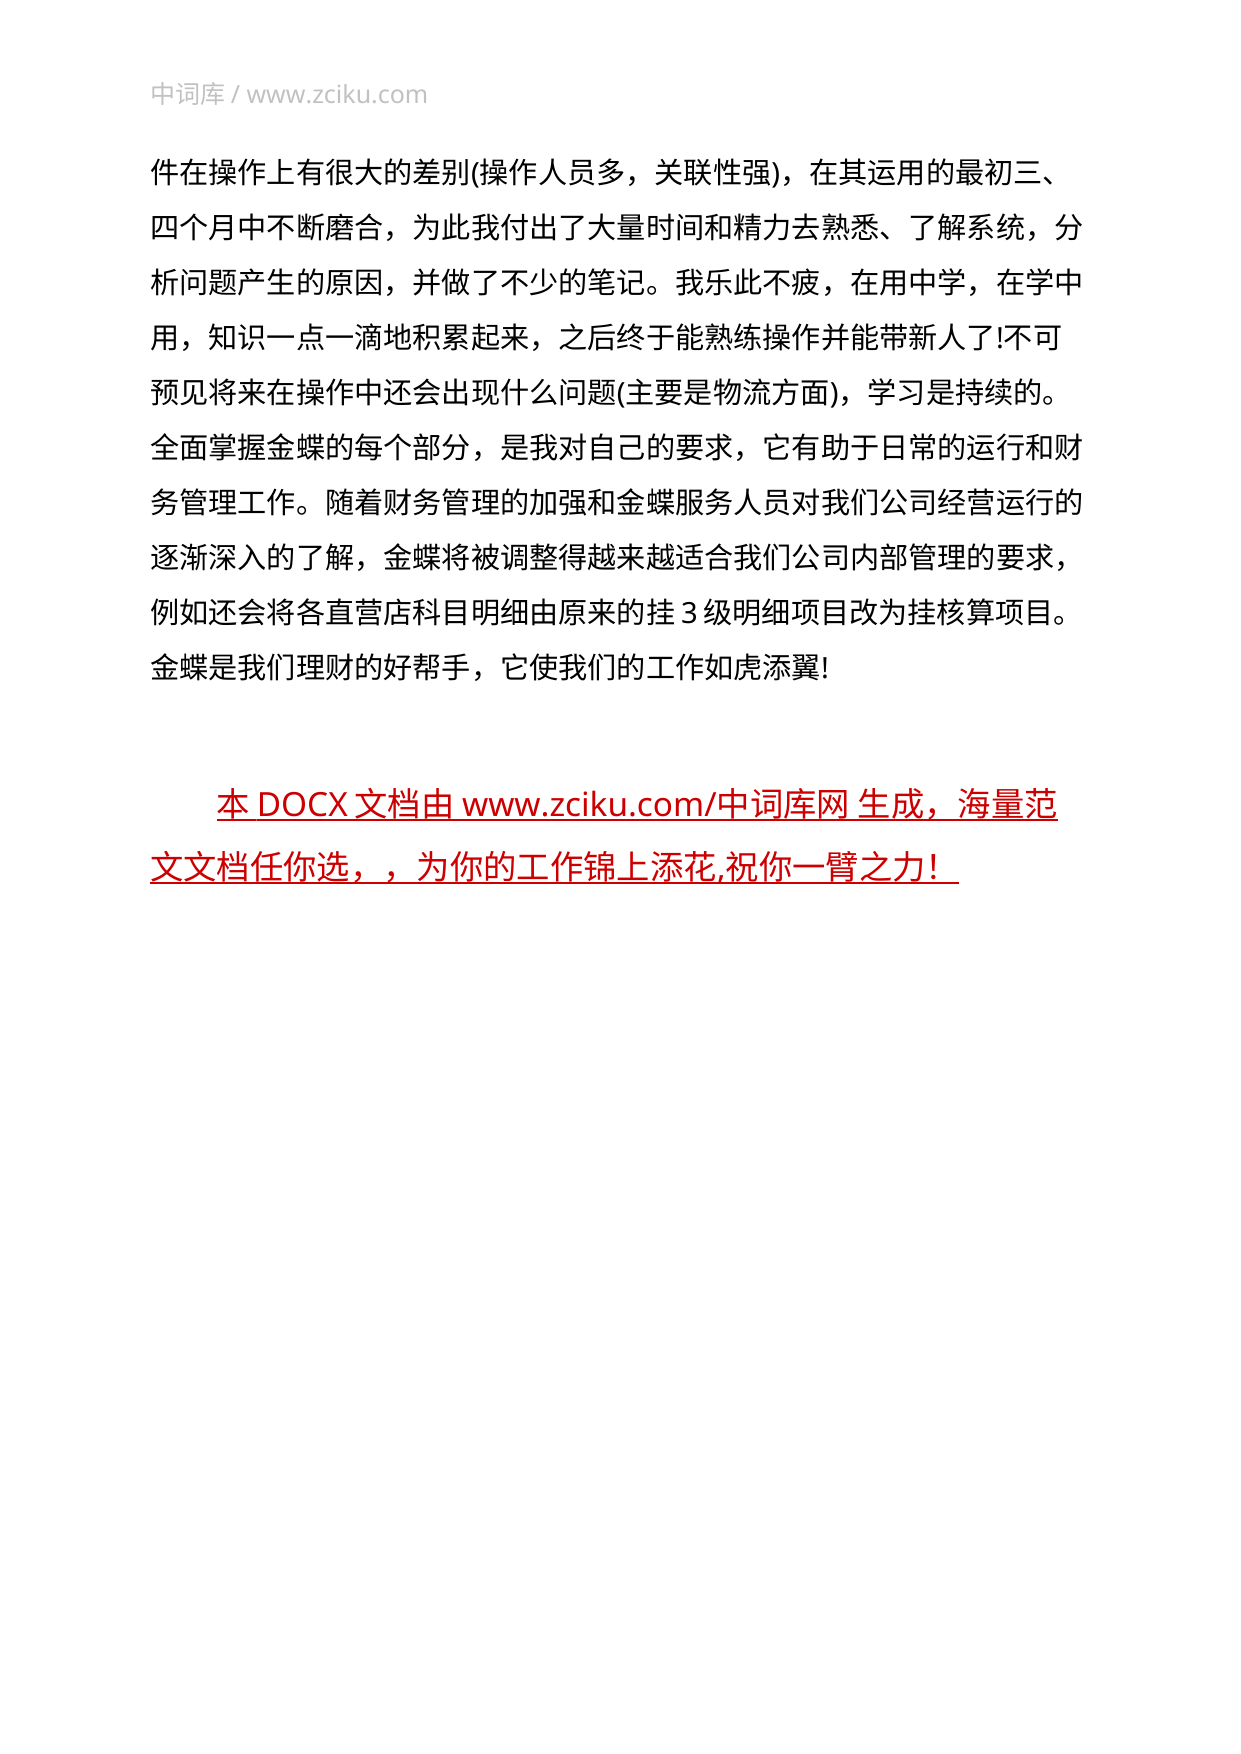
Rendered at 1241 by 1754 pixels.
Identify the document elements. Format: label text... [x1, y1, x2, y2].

text 本DOCX文档由 www.zciku.com/中词库网 生成，海量范文文档任你选，，为你的工作锦上添花,祝你一臂之力！ [150, 778, 1090, 889]
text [150, 150, 1090, 687]
